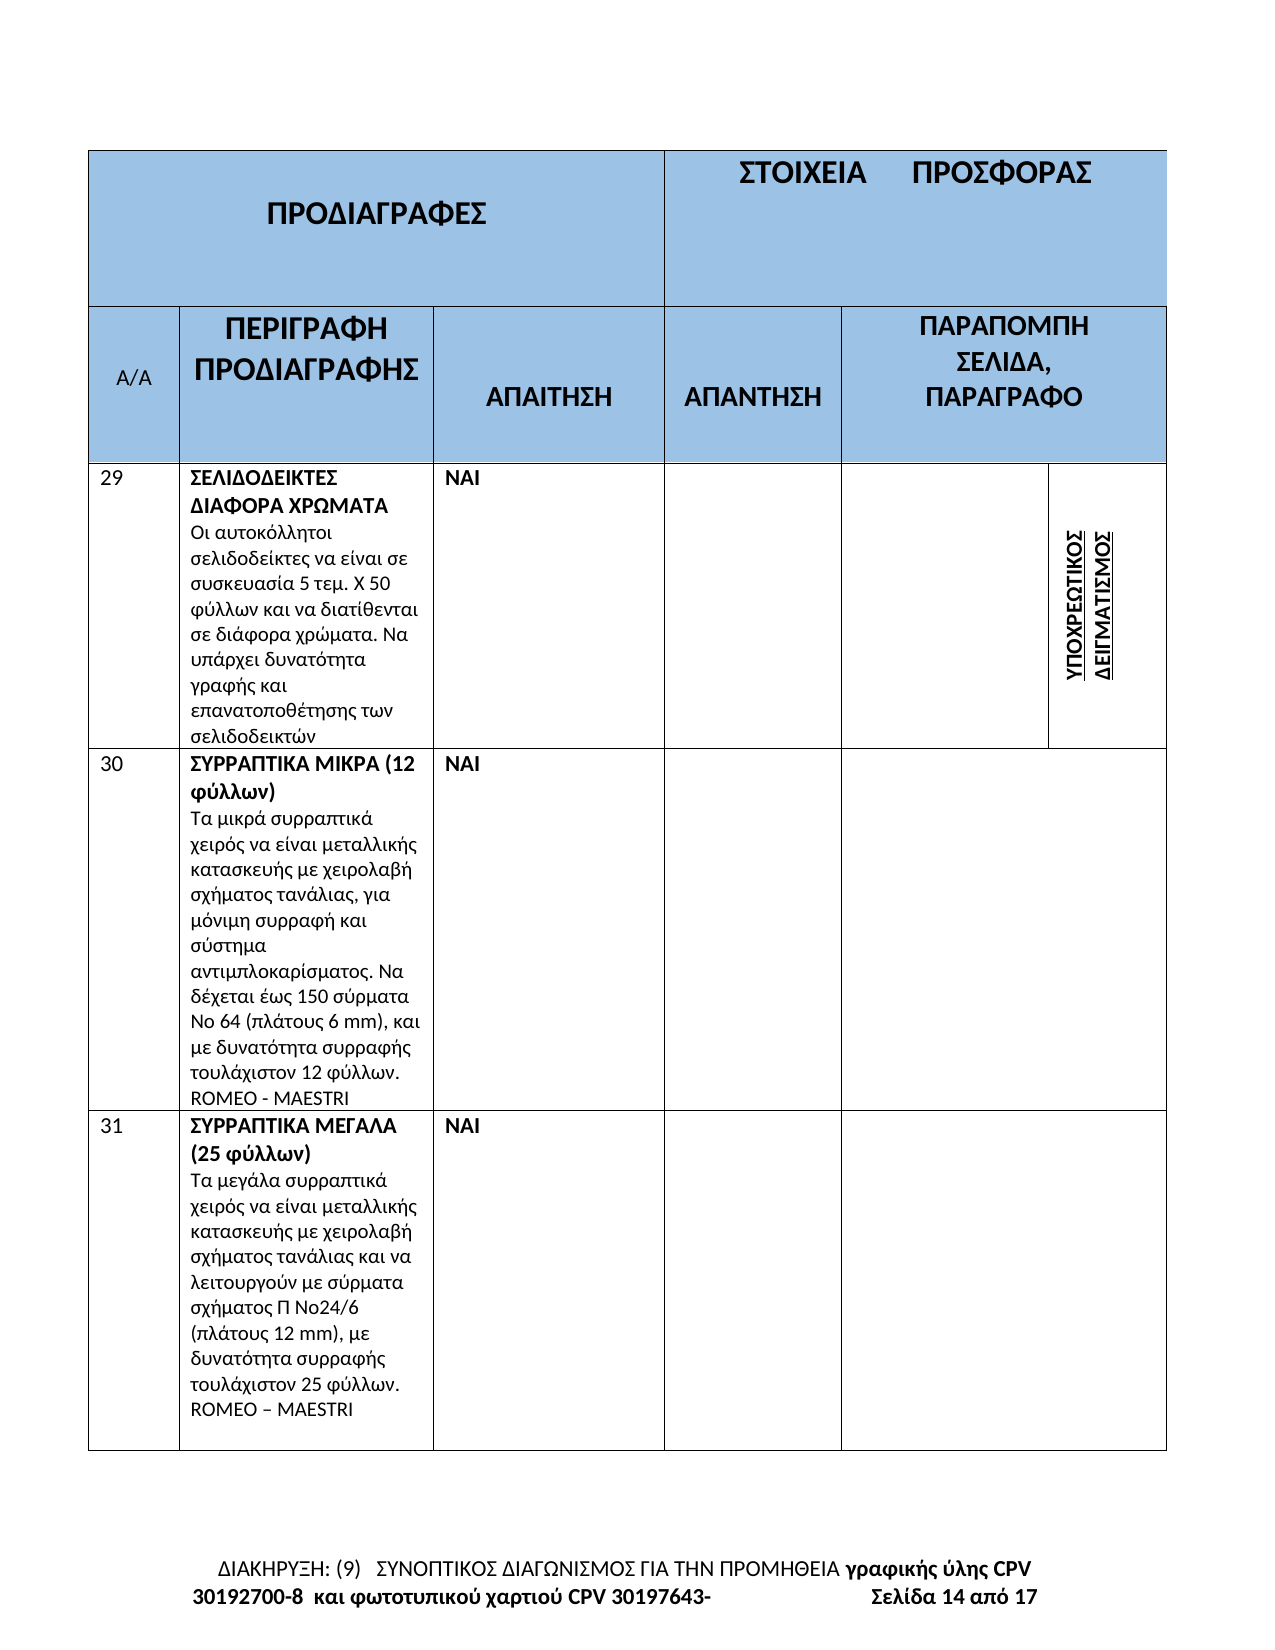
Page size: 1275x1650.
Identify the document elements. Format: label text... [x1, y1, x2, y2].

table_cell ΝΑΙ [434, 464, 664, 748]
table_cell [842, 749, 1166, 1110]
table_cell ΑΠΑΙΤΗΣΗ [434, 307, 664, 462]
table_cell ΠΕΡΙΓΡΑΦΗ ΠΡΟΔΙΑΓΡΑΦΗΣ [180, 307, 433, 462]
table_cell ΣΥΡΡΑΠΤΙΚΑ ΜΕΓΑΛΑ (25 φύλλων) Τα μεγάλα συρραπτικά χειρός να είναι μεταλλικής κατασκευής με χειρολαβή σχήματος τανάλιας και να λειτουργούν με σύρματα σχήματος Π Νο24/6 (πλάτους 12 mm), με δυνατότητα συρραφής τουλάχιστον 25 φύλλων. ROMEO – MAESTRI [180, 1111, 433, 1450]
table_cell ΣΤΟΙΧΕΙΑ ΠΡΟΣΦΟΡΑΣ [665, 151, 1167, 306]
table_cell [665, 1111, 841, 1450]
table_cell 30 [89, 749, 179, 1110]
table_cell [665, 749, 841, 1110]
table_cell Α/Α [89, 307, 179, 462]
table_cell 29 [89, 464, 179, 748]
table_cell [665, 464, 841, 748]
table_cell ΠΡΟΔΙΑΓΡΑΦΕΣ [89, 151, 664, 306]
table_cell [842, 464, 1048, 748]
table_cell ΝΑΙ [434, 749, 664, 1110]
table_cell ΠΑΡΑΠΟΜΠΗ ΣΕΛΙΔΑ, ΠΑΡΑΓΡΑΦΟ [842, 307, 1166, 462]
table_cell ΣΕΛΙΔΟΔΕΙΚΤΕΣ ΔΙΑΦΟΡΑ ΧΡΩΜΑΤΑ Οι αυτοκόλλητοι σελιδοδείκτες να είναι σε συσκευασία 5 τεμ. X 50 φύλλων και να διατίθενται σε διάφορα χρώματα. Να υπάρχει δυνατότητα γραφής και επανατοποθέτησης των σελιδοδεικτών [180, 464, 433, 748]
table_cell [842, 1111, 1166, 1450]
table_cell ΥΠΟΧΡΕΩΤΙΚΟΣ ΔΕΙΓΜΑΤΙΣΜΟΣ [1049, 464, 1166, 748]
table_cell 31 [89, 1111, 179, 1450]
table_cell ΣΥΡΡΑΠΤΙΚΑ ΜΙΚΡΑ (12 φύλλων) Τα μικρά συρραπτικά χειρός να είναι μεταλλικής κατασκευής με χειρολαβή σχήματος τανάλιας, για μόνιμη συρραφή και σύστημα αντιμπλοκαρίσματος. Να δέχεται έως 150 σύρματα Νο 64 (πλάτους 6 mm), και με δυνατότητα συρραφής τουλάχιστον 12 φύλλων. ROMEO - MAESTRI [180, 749, 433, 1110]
table_cell ΑΠΑΝΤΗΣΗ [665, 307, 841, 462]
table_cell ΝΑΙ [434, 1111, 664, 1450]
